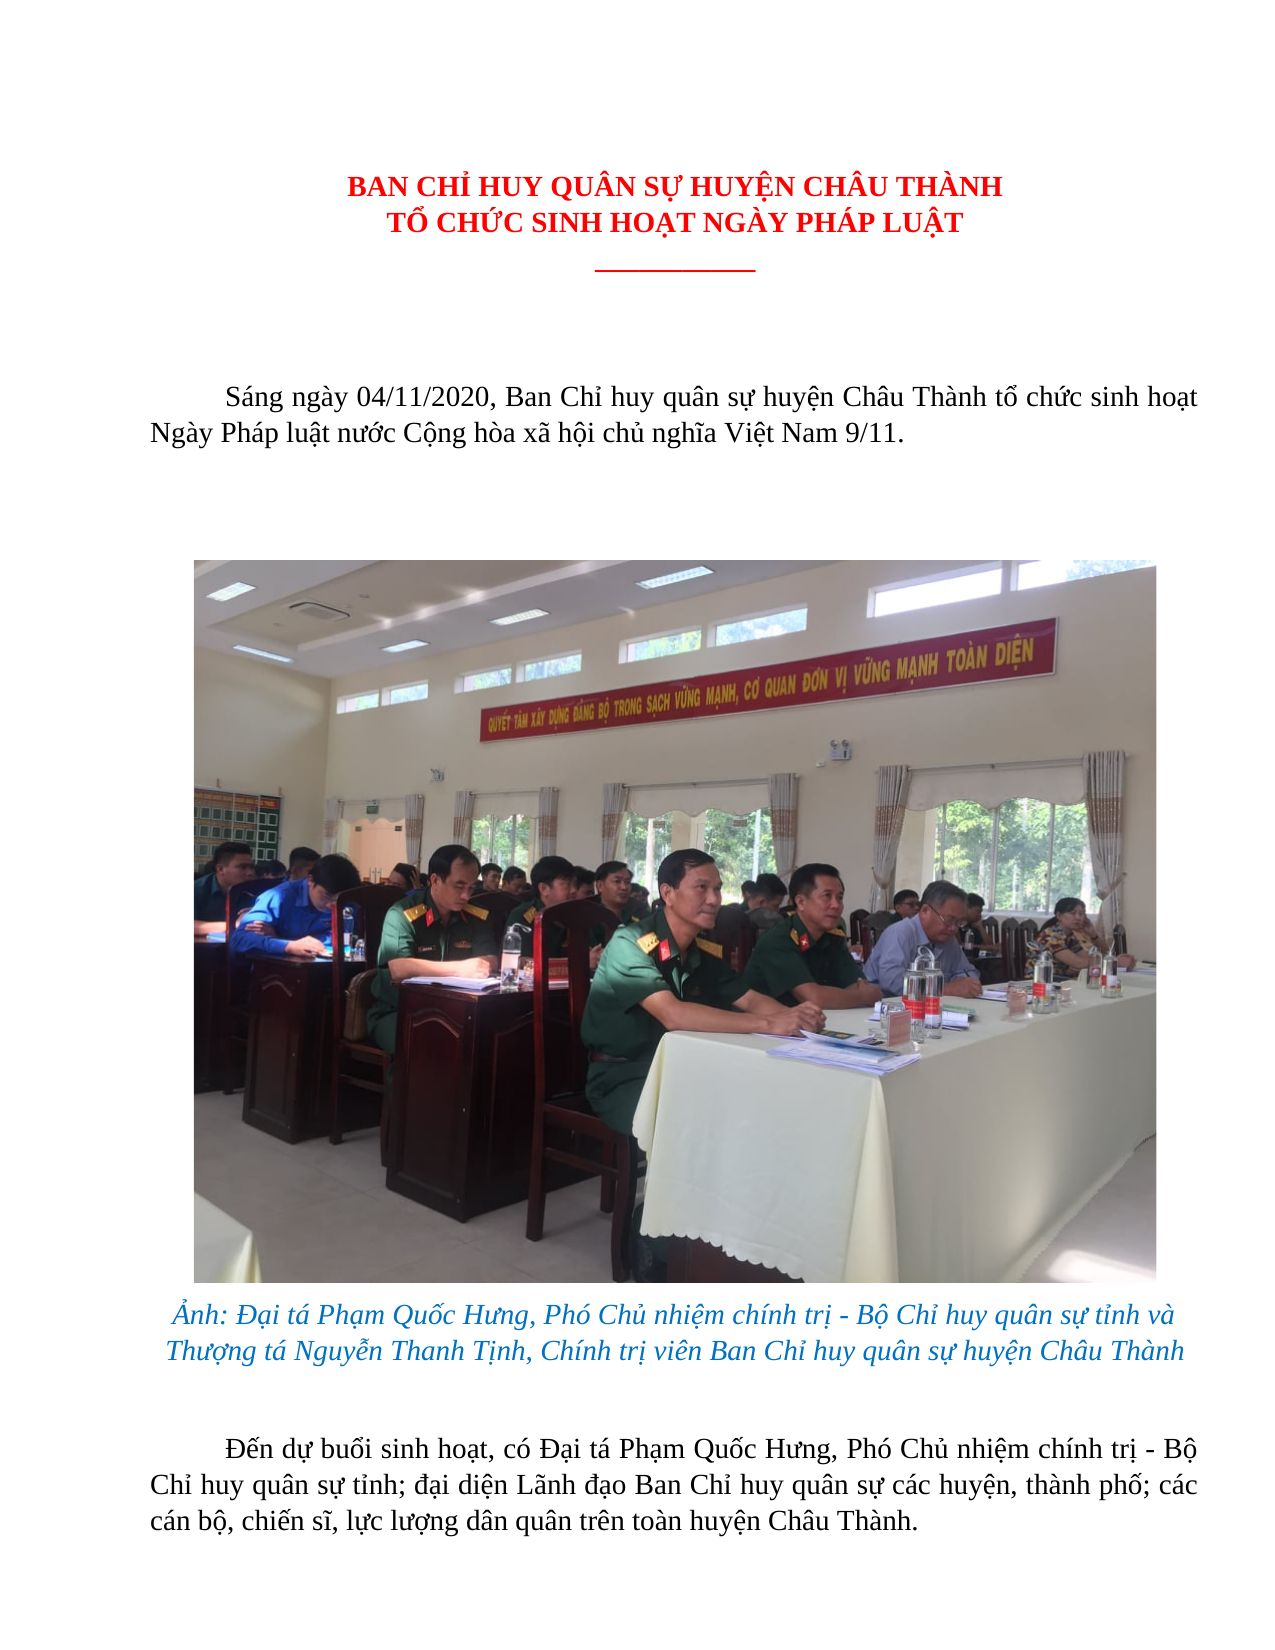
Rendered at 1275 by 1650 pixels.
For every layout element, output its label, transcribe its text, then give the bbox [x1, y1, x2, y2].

text Ảnh: Đại tá Phạm Quốc Hưng, Phó Chủ nhiệm chính trị - Bộ Chỉ huy quân sự tỉnh và [150, 1297, 1200, 1331]
text TỔ CHỨC SINH HOẠT NGÀY PHÁP LUẬT [150, 205, 1200, 238]
text BAN CHỈ HUY QUÂN SỰ HUYỆN CHÂU THÀNH [150, 169, 1200, 202]
text Sáng ngày 04/11/2020, Ban Chỉ huy quân sự huyện Châu Thành tổ chức sinh hoạt Ngày Pháp luật nước Cộng hòa xã hội chủ nghĩa Việt Nam 9/11. [150, 379, 1200, 448]
text ___________ [150, 241, 1200, 274]
text Đến dự buổi sinh hoạt, có Đại tá Phạm Quốc Hưng, Phó Chủ nhiệm chính trị - Bộ Chỉ huy quân sự tỉnh; đại diện Lãnh đạo Ban Chỉ huy quân sự các huyện, thành phố; các cán bộ, chiến sĩ, lực lượng dân quân trên toàn huyện Châu Thành. [150, 1431, 1200, 1537]
picture [193, 560, 1157, 1283]
text Thượng tá Nguyễn Thanh Tịnh, Chính trị viên Ban Chỉ huy quân sự huyện Châu Thành [150, 1333, 1200, 1367]
